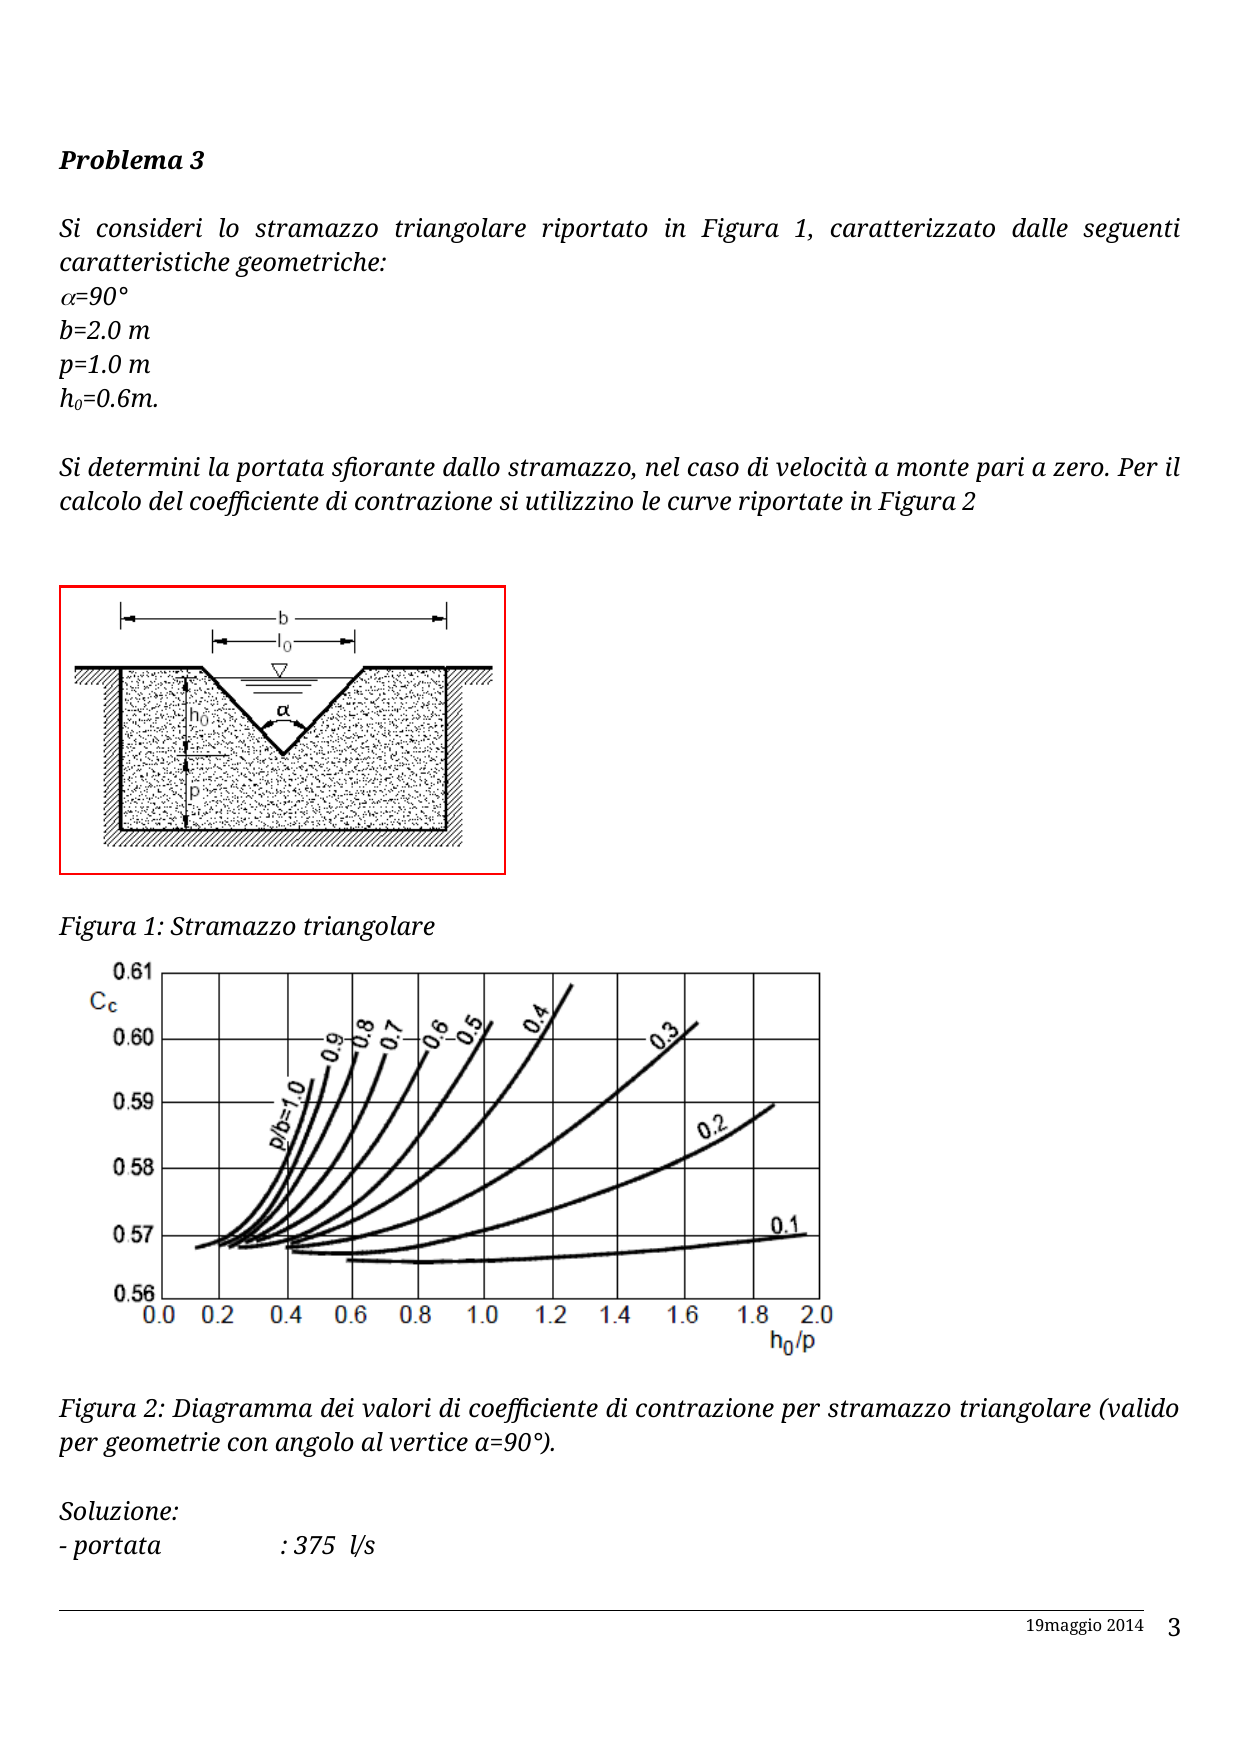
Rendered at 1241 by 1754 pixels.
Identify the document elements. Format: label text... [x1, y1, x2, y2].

text Figura 1: Stramazzo triangolare [59, 909, 1181, 943]
text h0=0.6m. [59, 381, 1181, 415]
text Si determini la portata sfiorante dallo stramazzo, nel caso di velocità a monte pari a zero. Per il calcolo del coefficiente di contrazione si utilizzino le curve riportate in Figura 2 [59, 449, 1181, 517]
text =90° [59, 279, 1181, 313]
picture [59, 942, 859, 1357]
text Soluzione: [59, 1493, 1181, 1527]
text b=2.0 m [59, 313, 1181, 347]
picture [61, 588, 504, 873]
text Problema 3 [59, 143, 1181, 177]
text p=1.0 m [59, 347, 1181, 381]
text Si consideri lo stramazzo triangolare riportato in Figura 1, caratterizzato dalle seguenti caratteristiche geometriche: [59, 211, 1181, 279]
text - portata : 375 l/s [59, 1527, 1181, 1561]
text Figura 2: Diagramma dei valori di coefficiente di contrazione per stramazzo triangolare (valido per geometrie con angolo al vertice α=90°). [59, 1391, 1181, 1459]
